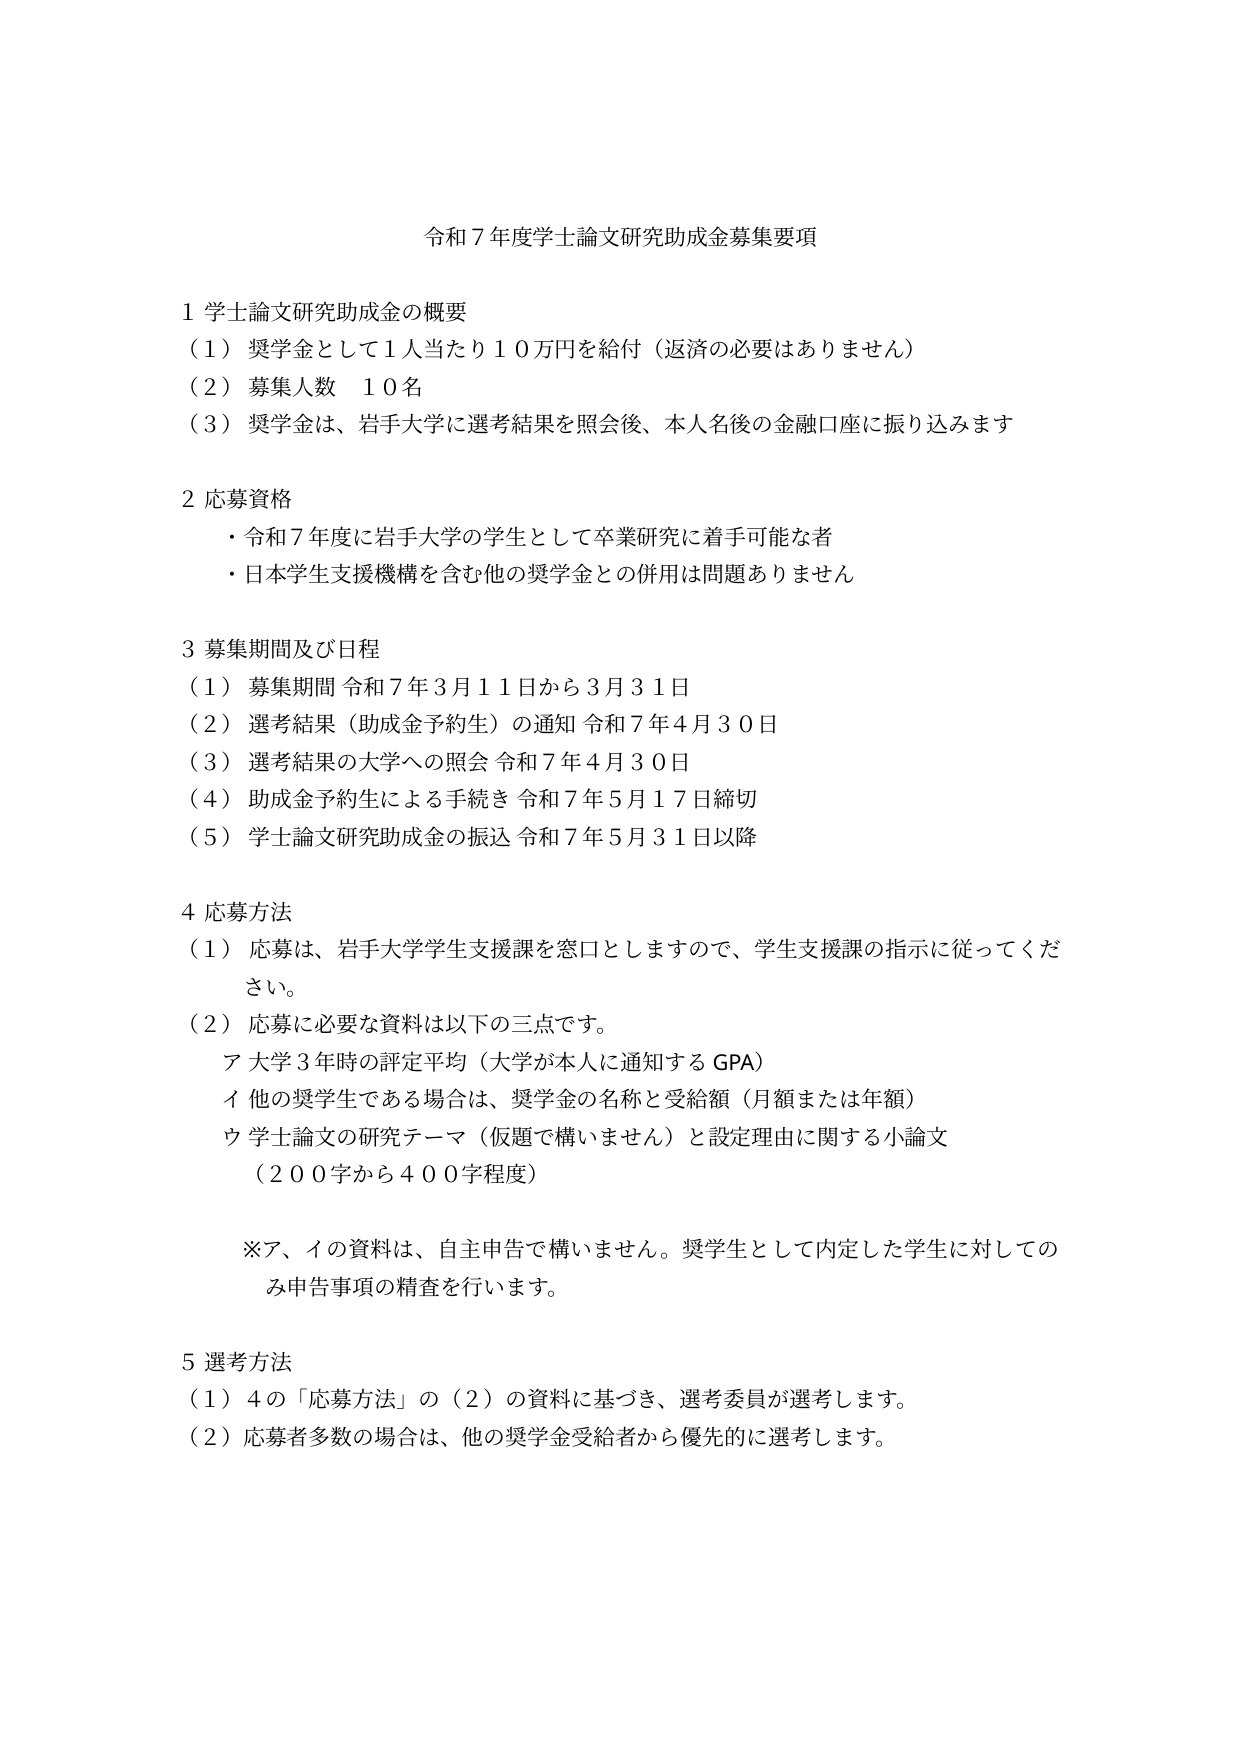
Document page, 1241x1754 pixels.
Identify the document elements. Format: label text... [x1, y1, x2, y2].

text イ 他の奨学生である場合は、奨学金の名称と受給額（月額または年額） [177, 1079, 1063, 1117]
text （３） 選考結果の大学への照会 令和７年４月３０日 [177, 742, 1063, 779]
text （１） 応募は、岩手大学学生支援課を窓口としますので、学生支援課の指示に従ってください。 [177, 929, 1063, 1004]
text ４ 応募方法 [177, 892, 1063, 929]
text ２ 応募資格 [177, 479, 1063, 517]
text （２） 応募に必要な資料は以下の三点です。 [177, 1004, 1063, 1042]
text 令和７年度学士論文研究助成金募集要項 [177, 217, 1063, 254]
text ３ 募集期間及び日程 [177, 629, 1063, 667]
text （４） 助成金予約生による手続き 令和７年５月１７日締切 [177, 779, 1063, 817]
text ５ 選考方法 [177, 1342, 1063, 1379]
text （１）４の「応募方法」の（２）の資料に基づき、選考委員が選考します。 [177, 1379, 1063, 1417]
text ウ 学士論文の研究テーマ（仮題で構いません）と設定理由に関する小論文 [177, 1117, 1063, 1154]
text ・日本学生支援機構を含む他の奨学金との併用は問題ありません [177, 554, 1063, 592]
text １ 学士論文研究助成金の概要 [177, 292, 1063, 329]
text ※ア、イの資料は、自主申告で構いません。奨学生として内定した学生に対してのみ申告事項の精査を行います。 [243, 1229, 1063, 1304]
text （２） 選考結果（助成金予約生）の通知 令和７年４月３０日 [177, 704, 1063, 742]
text （２） 募集人数 １０名 [177, 367, 1063, 404]
text ・令和７年度に岩手大学の学生として卒業研究に着手可能な者 [177, 517, 1063, 554]
text （１） 奨学金として１人当たり１０万円を給付（返済の必要はありません） [177, 329, 1063, 367]
text （２００字から４００字程度） [177, 1154, 1063, 1192]
text （５） 学士論文研究助成金の振込 令和７年５月３１日以降 [177, 817, 1063, 854]
text （３） 奨学金は、岩手大学に選考結果を照会後、本人名後の金融口座に振り込みます [177, 404, 1063, 442]
text （１） 募集期間 令和７年３月１１日から３月３１日 [177, 667, 1063, 704]
text ア 大学３年時の評定平均（大学が本人に通知するGPA） [177, 1042, 1063, 1079]
text （２）応募者多数の場合は、他の奨学金受給者から優先的に選考します。 [177, 1417, 1063, 1454]
